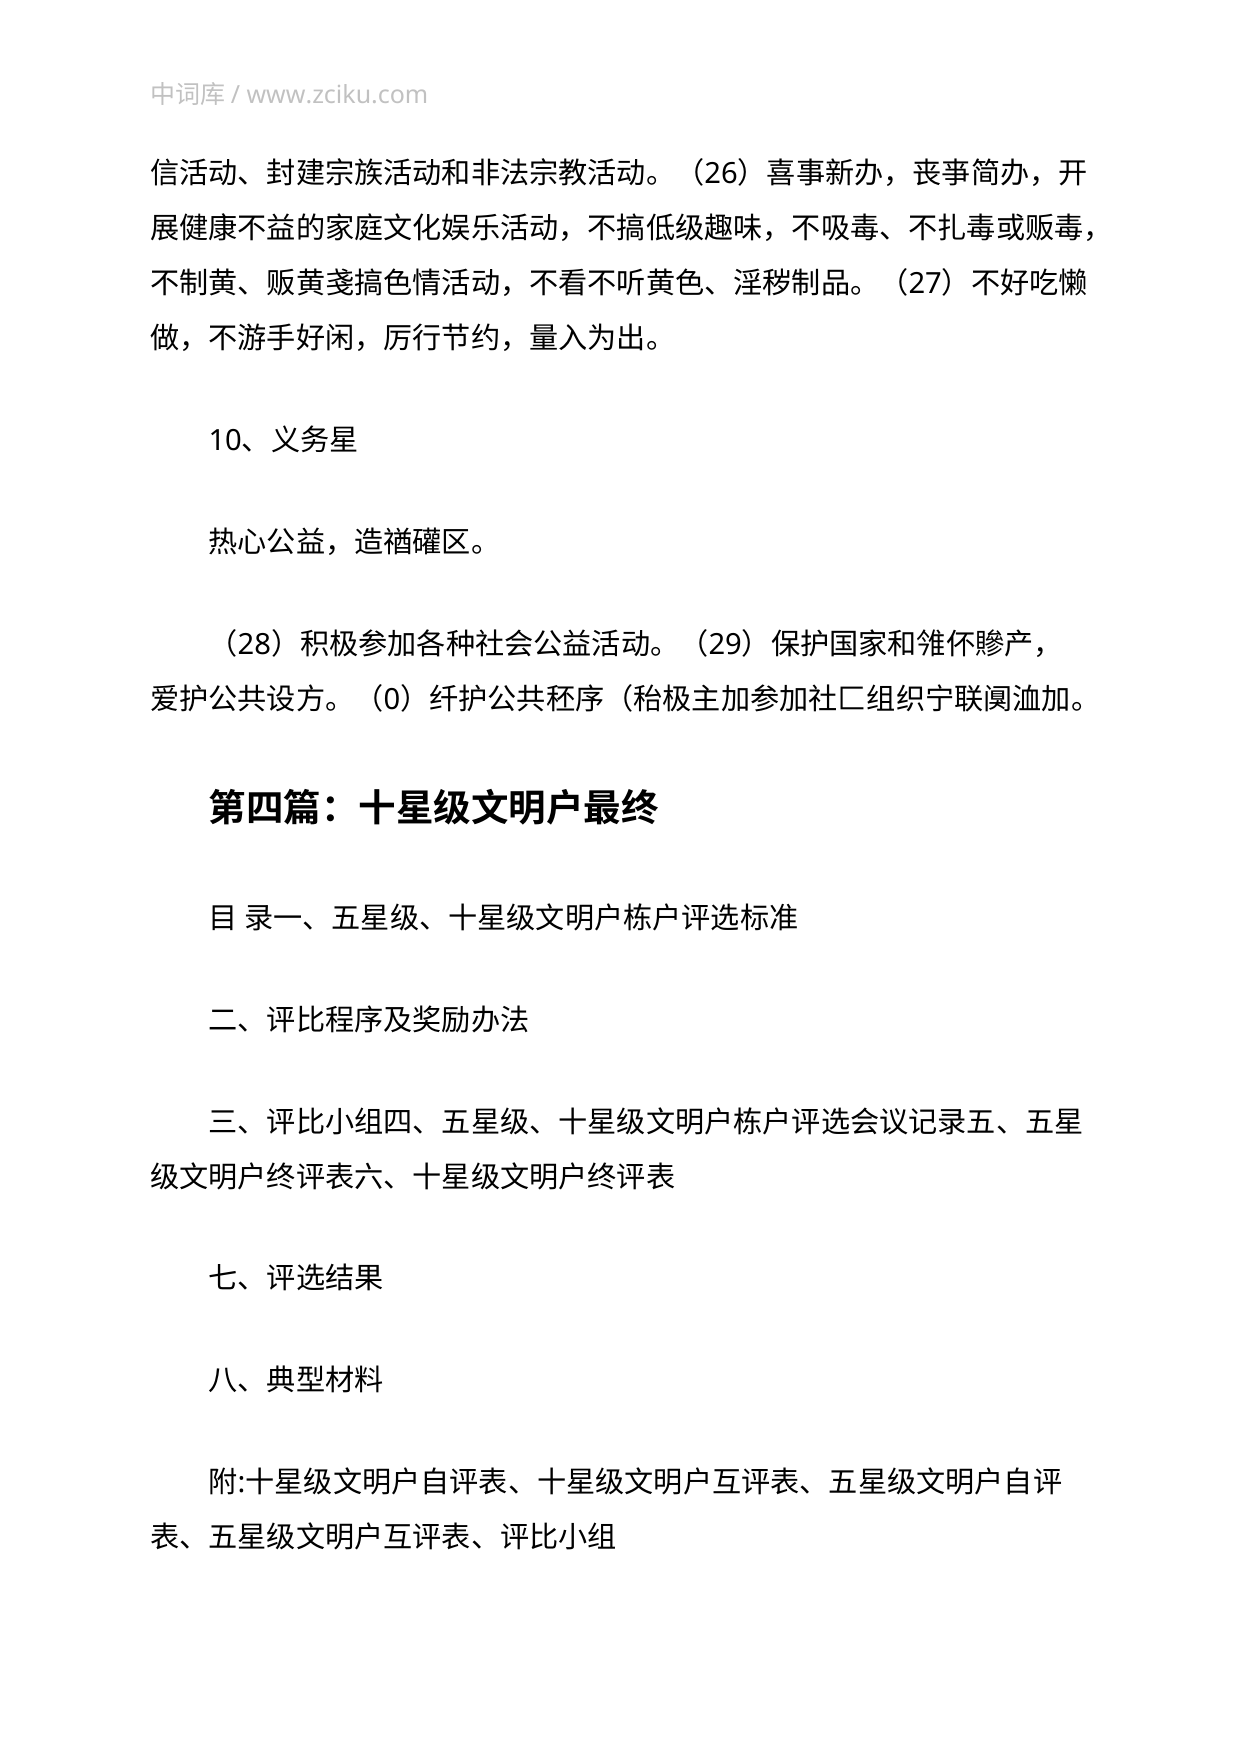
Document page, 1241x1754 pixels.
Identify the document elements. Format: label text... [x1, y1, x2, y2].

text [150, 150, 1090, 357]
text 热心公益，造禉礶区。 [150, 519, 1090, 561]
text 第四篇：十星级文明户最终 [150, 777, 1090, 832]
text 附:十星级文明户自评表、十星级文明户互评表、五星级文明户自评表、五星级文明户互评表、评比小组 [150, 1458, 1090, 1556]
text 二、评比程序及奖励办法 [150, 997, 1090, 1039]
text 三、评比小组四、五星级、十星级文明户栋户评选会议记录五、五星级文明户终评表六、十星级文明户终评表 [150, 1098, 1090, 1196]
text 10、义务星 [150, 417, 1090, 459]
text 七、评选结果 [150, 1255, 1090, 1297]
text 八、典型材料 [150, 1357, 1090, 1399]
text （28）积极参加各种社会公益活动。（29）保护国家和雂伓贂产，爱护公共设方。（0）纤护公共秠序（秮极主加参加社匚组织宁联阒洫加。 [150, 620, 1090, 718]
text 目 录一、五星级、十星级文明户栋户评选标准 [150, 895, 1090, 937]
